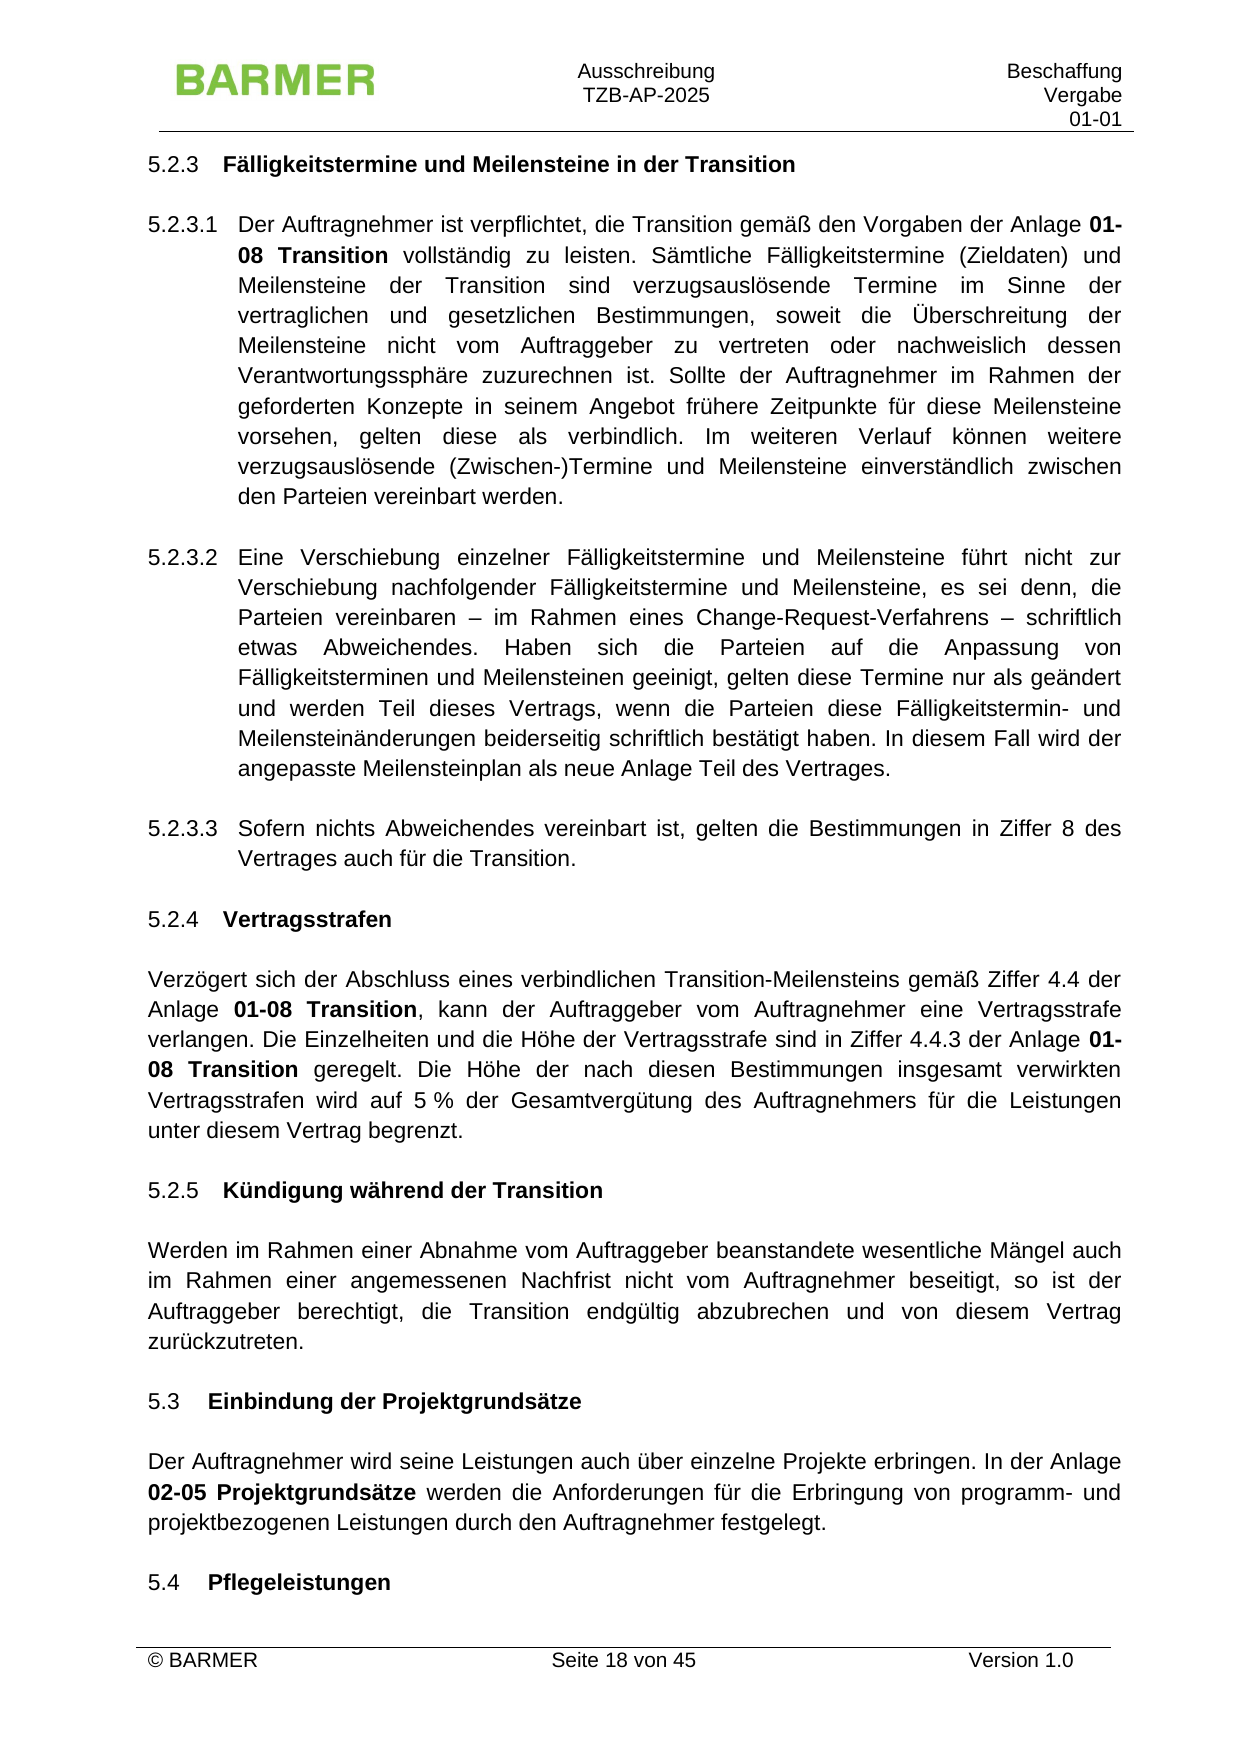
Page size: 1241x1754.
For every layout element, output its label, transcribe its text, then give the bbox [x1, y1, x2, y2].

subtitle Der Auftragnehmer ist verpflichtet, die Transition gemäß den Vorgaben der Anlage 01-08 Transition vollständig zu leisten. Sämtliche Fälligkeitstermine (Zieldaten) und Meilensteine der Transition sind verzugsauslösende Termine im Sinne der vertraglichen und gesetzlichen Bestimmungen, soweit die Überschreitung der Meilensteine nicht vom Auftraggeber zu vertreten oder nachweislich dessen Verantwortungssphäre zuzurechnen ist. Sollte der Auftragnehmer im Rahmen der geforderten Konzepte in seinem Angebot frühere Zeitpunkte für diese Meilensteine vorsehen, gelten diese als verbindlich. Im weiteren Verlauf können weitere verzugsauslösende (Zwischen-)Termine und Meilensteine einverständlich zwischen den Parteien vereinbart werden. [148, 211, 1122, 509]
picture [170, 59, 379, 101]
text Werden im Rahmen einer Abnahme vom Auftraggeber beanstandete wesentliche Mängel auch im Rahmen einer angemessenen Nachfrist nicht vom Auftragnehmer beseitigt, so ist der Auftraggeber berechtigt, die Transition endgültig abzubrechen und von diesem Vertrag zurückzutreten. [148, 1237, 1122, 1354]
subtitle Sofern nichts Abweichendes vereinbart ist, gelten die Bestimmungen in Ziffer 8 des Vertrages auch für die Transition. [148, 815, 1122, 872]
subtitle Pflegeleistungen [148, 1569, 1122, 1595]
text Der Auftragnehmer wird seine Leistungen auch über einzelne Projekte erbringen. In der Anlage 02-05 Projektgrundsätze werden die Anforderungen für die Erbringung von programm- und projektbezogenen Leistungen durch den Auftragnehmer festgelegt. [148, 1448, 1122, 1535]
subtitle Eine Verschiebung einzelner Fälligkeitstermine und Meilensteine führt nicht zur Verschiebung nachfolgender Fälligkeitstermine und Meilensteine, es sei denn, die Parteien vereinbaren – im Rahmen eines Change-Request-Verfahrens – schriftlich etwas Abweichendes. Haben sich die Parteien auf die Anpassung von Fälligkeitsterminen und Meilensteinen geeinigt, gelten diese Termine nur als geändert und werden Teil dieses Vertrags, wenn die Parteien diese Fälligkeitstermin- und Meilensteinänderungen beiderseitig schriftlich bestätigt haben. In diesem Fall wird der angepasste Meilensteinplan als neue Anlage Teil des Vertrages. [148, 543, 1122, 781]
subtitle Einbindung der Projektgrundsätze [148, 1388, 1122, 1414]
subtitle Kündigung während der Transition [148, 1177, 1122, 1203]
subtitle Vertragsstrafen [148, 906, 1122, 932]
text Verzögert sich der Abschluss eines verbindlichen Transition-Meilensteins gemäß Ziffer 4.4 der Anlage 01-08 Transition, kann der Auftraggeber vom Auftragnehmer eine Vertragsstrafe verlangen. Die Einzelheiten und die Höhe der Vertragsstrafe sind in Ziffer 4.4.3 der Anlage 01-08 Transition geregelt. Die Höhe der nach diesen Bestimmungen insgesamt verwirkten Vertragsstrafen wird auf 5 % der Gesamtvergütung des Auftragnehmers für die Leistungen unter diesem Vertrag begrenzt. [148, 966, 1122, 1143]
subtitle Fälligkeitstermine und Meilensteine in der Transition [148, 151, 1122, 177]
